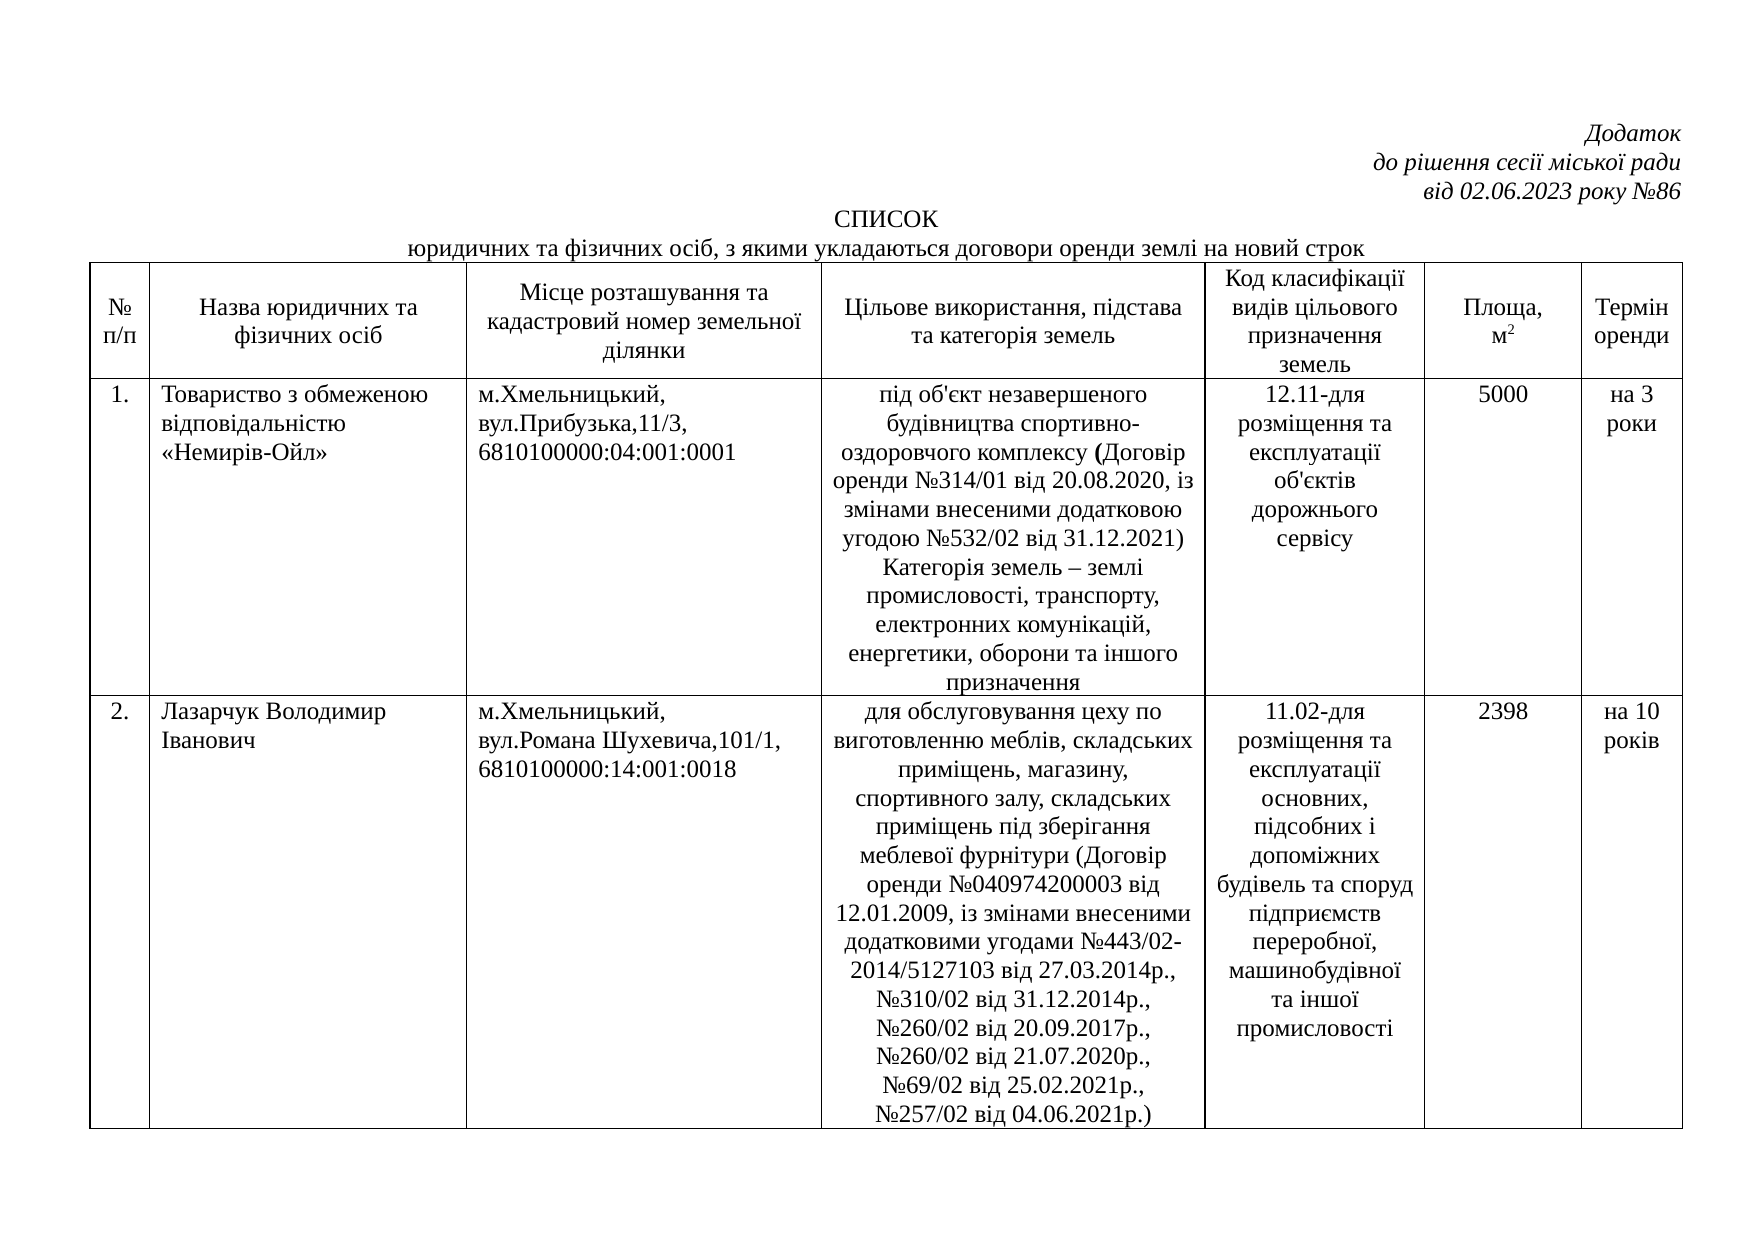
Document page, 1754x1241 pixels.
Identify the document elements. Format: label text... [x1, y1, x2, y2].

table_cell 5000 [1425, 379, 1581, 695]
text СПИСОК [89, 204, 1683, 233]
text від 02.06.2023 року №86 [561, 176, 1683, 204]
table_header Місце розташування та кадастровий номер земельної ділянки [467, 263, 821, 378]
text до рішення сесії міської ради [561, 147, 1683, 176]
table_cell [467, 696, 821, 1128]
table_cell м.Хмельницький, вул.Прибузька,11/3, 6810100000:04:001:0001 [467, 379, 821, 695]
table_header Термін оренди [1582, 263, 1682, 378]
table_cell Товариство з обмеженою відповідальністю «Немирів-Ойл» [150, 379, 466, 695]
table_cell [1206, 696, 1424, 1128]
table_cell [150, 696, 466, 1128]
table_header Площа, м2 [1425, 263, 1581, 378]
table_cell на 3 роки [1582, 379, 1682, 695]
table_cell 2. [91, 696, 149, 1128]
table_cell 1. [91, 379, 149, 695]
text юридичних та фізичних осіб, з якими укладаються договори оренди землі на новий строк [89, 233, 1683, 262]
table_header Назва юридичних та фізичних осіб [150, 263, 466, 378]
table_header Код класифікації видів цільового призначення земель [1206, 263, 1424, 378]
table_header Цільове використання, підстава та категорія земель [822, 263, 1204, 378]
table_cell 12.11-для розміщення та експлуатації об'єктів дорожнього сервісу [1206, 379, 1424, 695]
table_cell 2398 [1425, 696, 1581, 1128]
table_cell під об'єкт незавершеного будівництва спортивно-оздоровчого комплексу (Договір оренди №314/01 від 20.08.2020, із змінами внесеними додатковою угодою №532/02 від 31.12.2021) Категорія земель – землі промисловості, транспорту, електронних комунікацій, енергетики, оборони та іншого призначення [822, 379, 1204, 695]
table_header № п/п [91, 263, 149, 378]
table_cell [822, 696, 1204, 1128]
table_cell на 10 років [1582, 696, 1682, 1128]
text Додаток [561, 118, 1683, 147]
